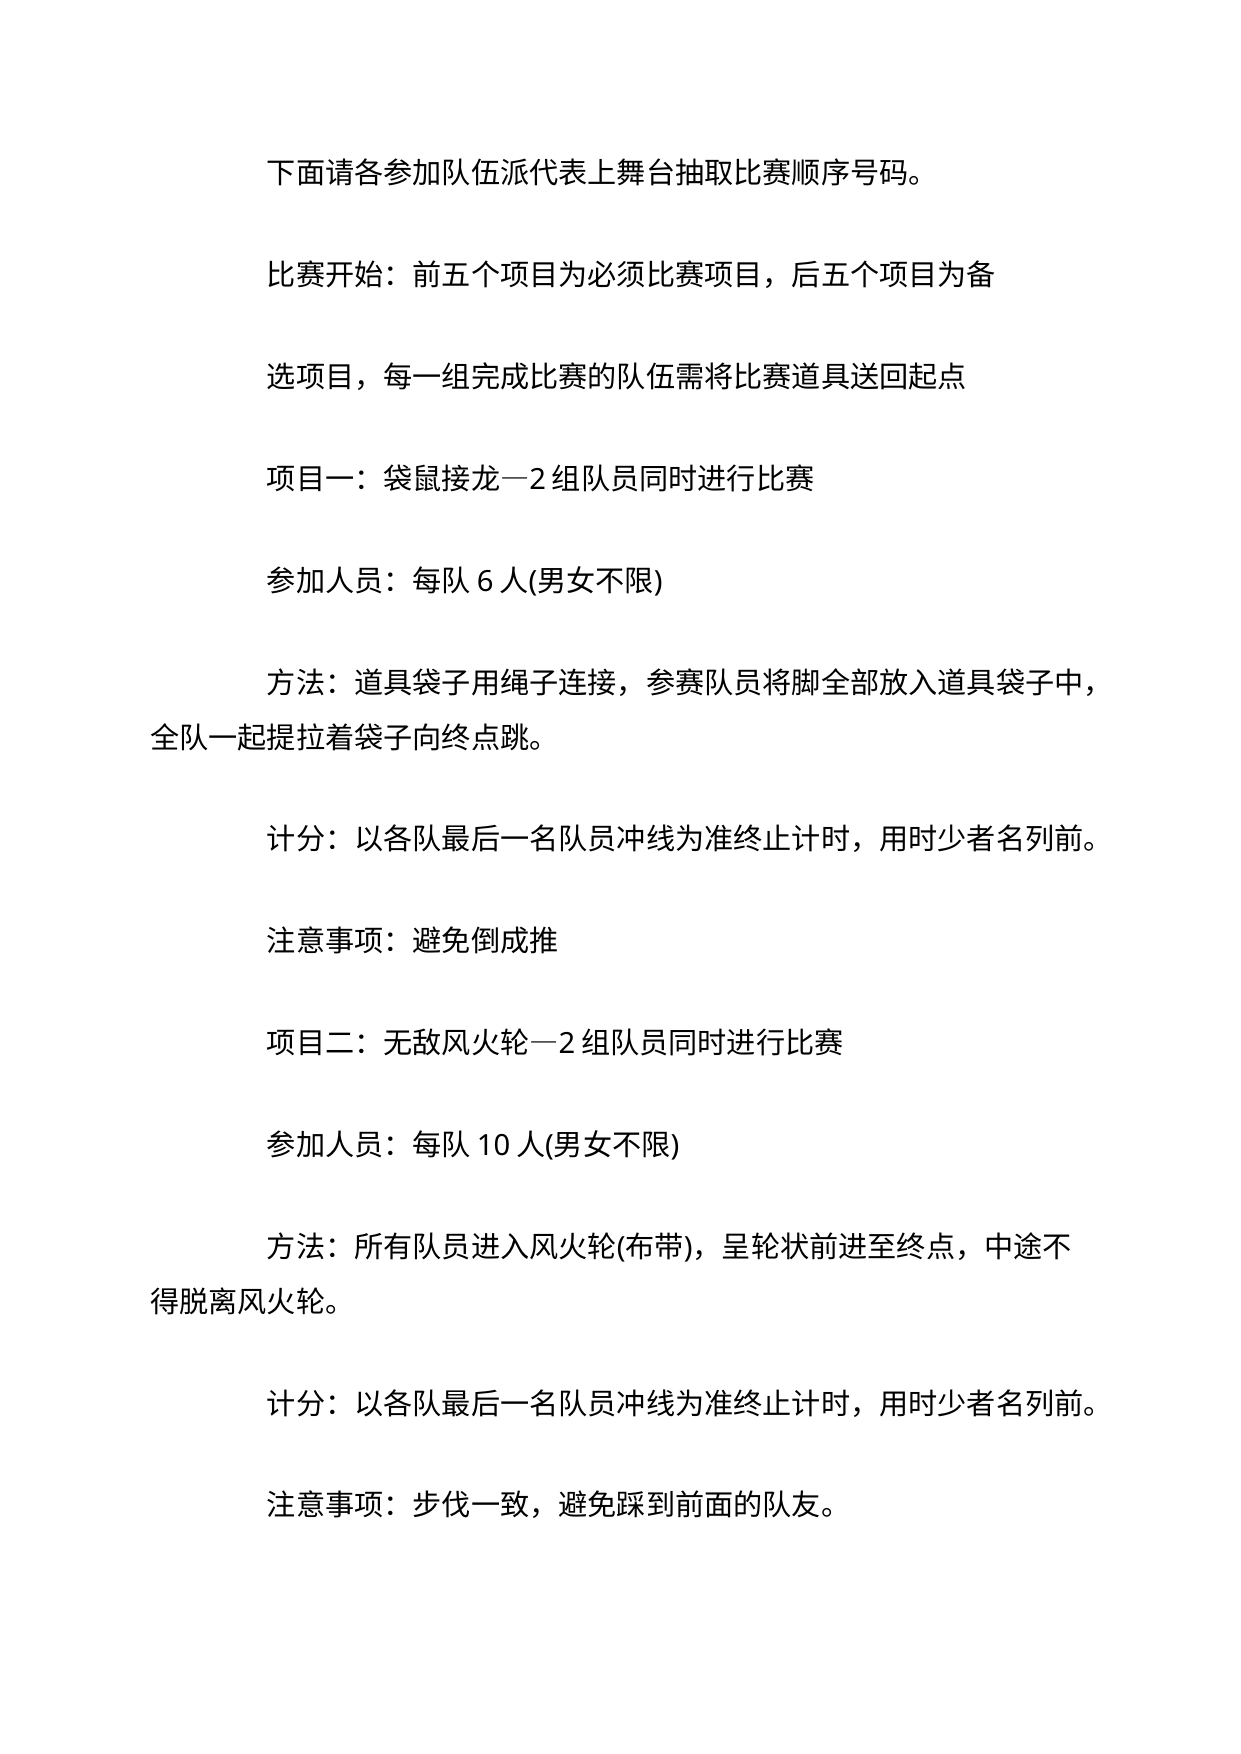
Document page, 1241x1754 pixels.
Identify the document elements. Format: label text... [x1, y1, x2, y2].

text 计分：以各队最后一名队员冲线为准终止计时，用时少者名列前。 [150, 1380, 1090, 1422]
text 方法：所有队员进入风火轮(布带)，呈轮状前进至终点，中途不得脱离风火轮。 [150, 1223, 1090, 1321]
text 选项目，每一组完成比赛的队伍需将比赛道具送回起点 [150, 353, 1090, 396]
text 比赛开始：前五个项目为必须比赛项目，后五个项目为备 [150, 252, 1090, 294]
text 项目二：无敌风火轮—2组队员同时进行比赛 [150, 1019, 1090, 1062]
text 方法：道具袋子用绳子连接，参赛队员将脚全部放入道具袋子中，全队一起提拉着袋子向终点跳。 [150, 659, 1090, 756]
text 注意事项：步伐一致，避免踩到前面的队友。 [150, 1482, 1090, 1524]
text 项目一：袋鼠接龙—2组队员同时进行比赛 [150, 455, 1090, 498]
text 参加人员：每队10人(男女不限) [150, 1121, 1090, 1164]
text 参加人员：每队6人(男女不限) [150, 557, 1090, 600]
text 注意事项：避免倒成推 [150, 918, 1090, 960]
text 下面请各参加队伍派代表上舞台抽取比赛顺序号码。 [150, 150, 1090, 192]
text 计分：以各队最后一名队员冲线为准终止计时，用时少者名列前。 [150, 816, 1090, 858]
